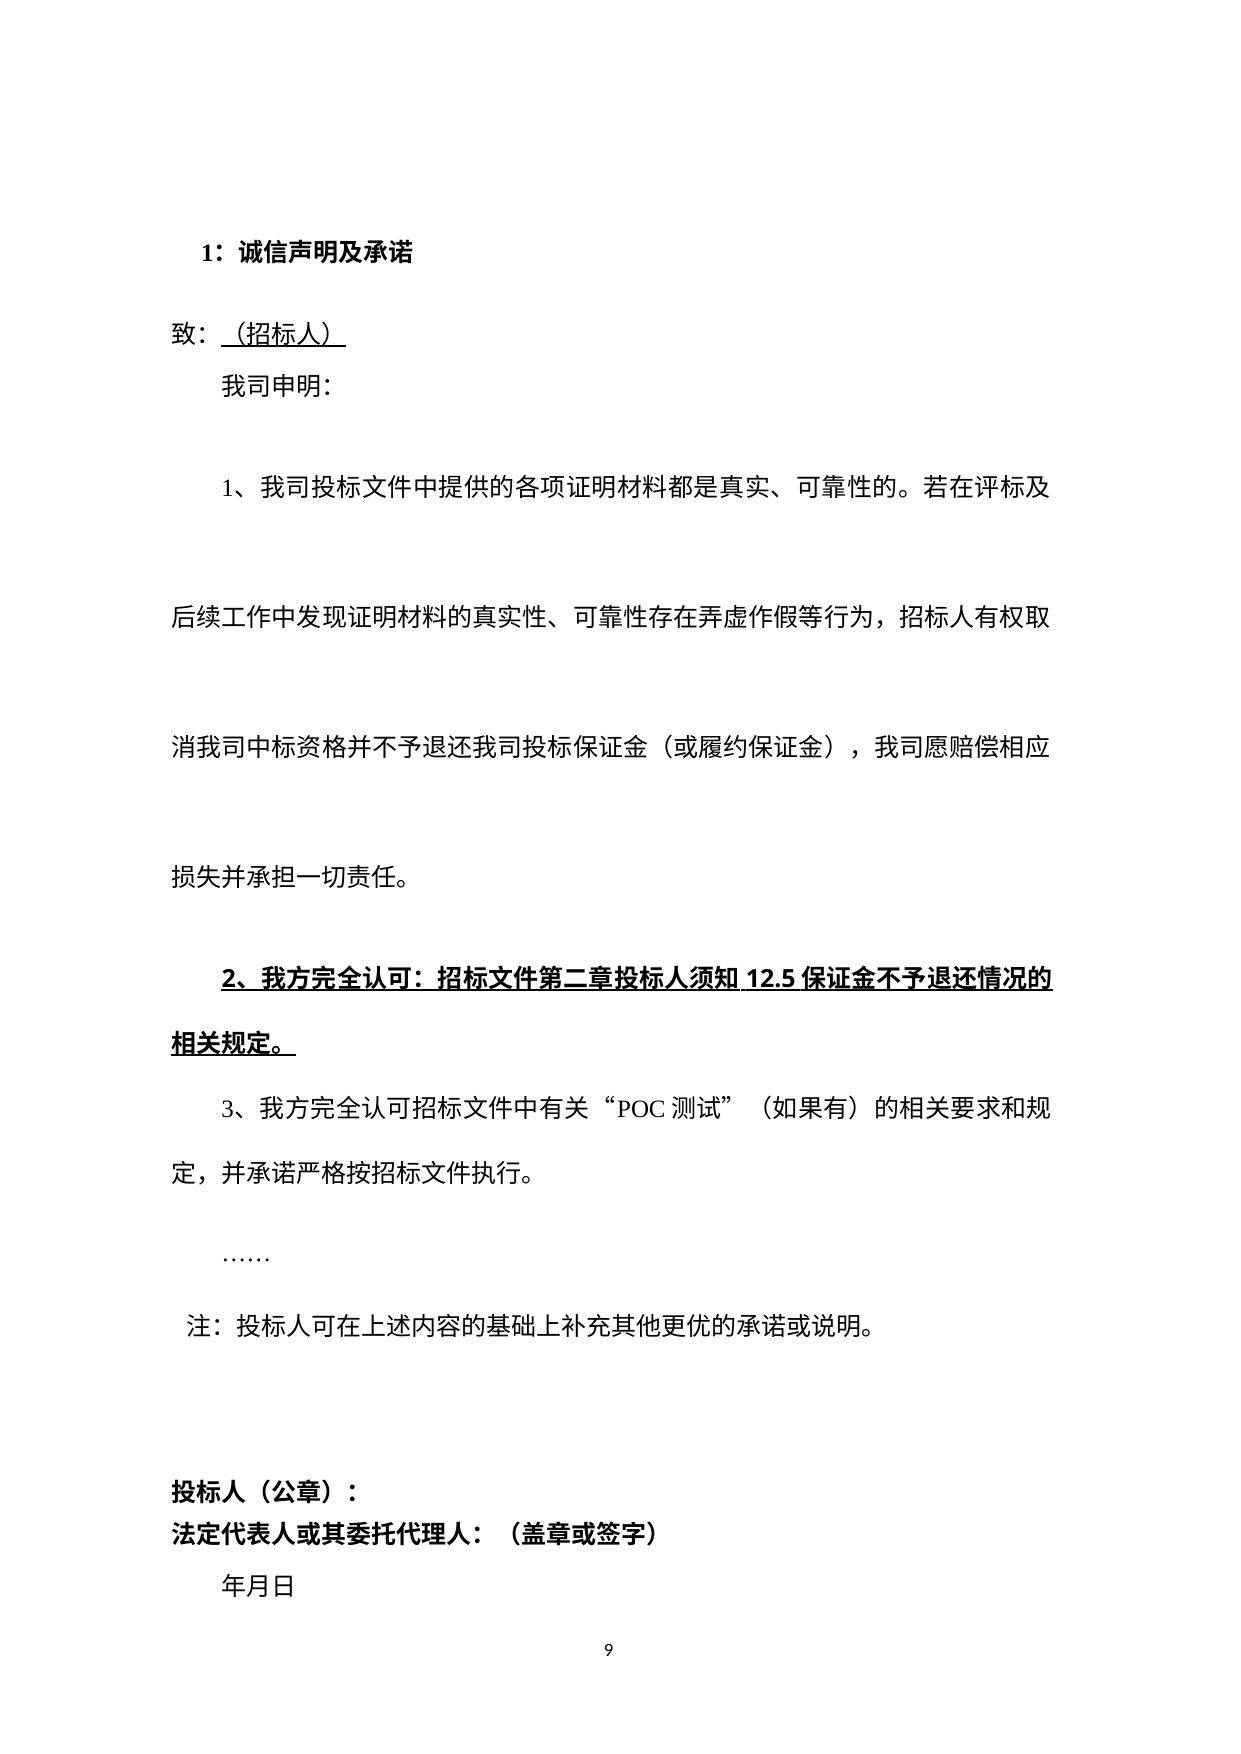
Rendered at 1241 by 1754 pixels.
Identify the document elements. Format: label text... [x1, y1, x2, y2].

text 年月日 [171, 1552, 959, 1617]
text 3、我方完全认可招标文件中有关“POC测试”（如果有）的相关要求和规定，并承诺严格按招标文件执行。 [171, 1074, 1053, 1204]
text 投标人（公章）： [171, 1468, 1009, 1510]
text 致：（招标人） [171, 310, 1053, 352]
text 2、我方完全认可：招标文件第二章投标人须知12.5保证金不予退还情况的相关规定。 [171, 944, 1053, 1074]
text …… [171, 1237, 1053, 1269]
text 注：投标人可在上述内容的基础上补充其他更优的承诺或说明。 [171, 1302, 1009, 1343]
text 法定代表人或其委托代理人：（盖章或签字） [171, 1510, 1009, 1552]
text 1、我司投标文件中提供的各项证明材料都是真实、可靠性的。若在评标及后续工作中发现证明材料的真实性、可靠性存在弄虚作假等行为，招标人有权取消我司中标资格并不予退还我司投标保证金（或履约保证金），我司愿赔偿相应损失并承担一切责任。 [171, 453, 1053, 908]
text 我司申明： [171, 352, 1053, 417]
text 1：诚信声明及承诺 [171, 218, 1053, 283]
